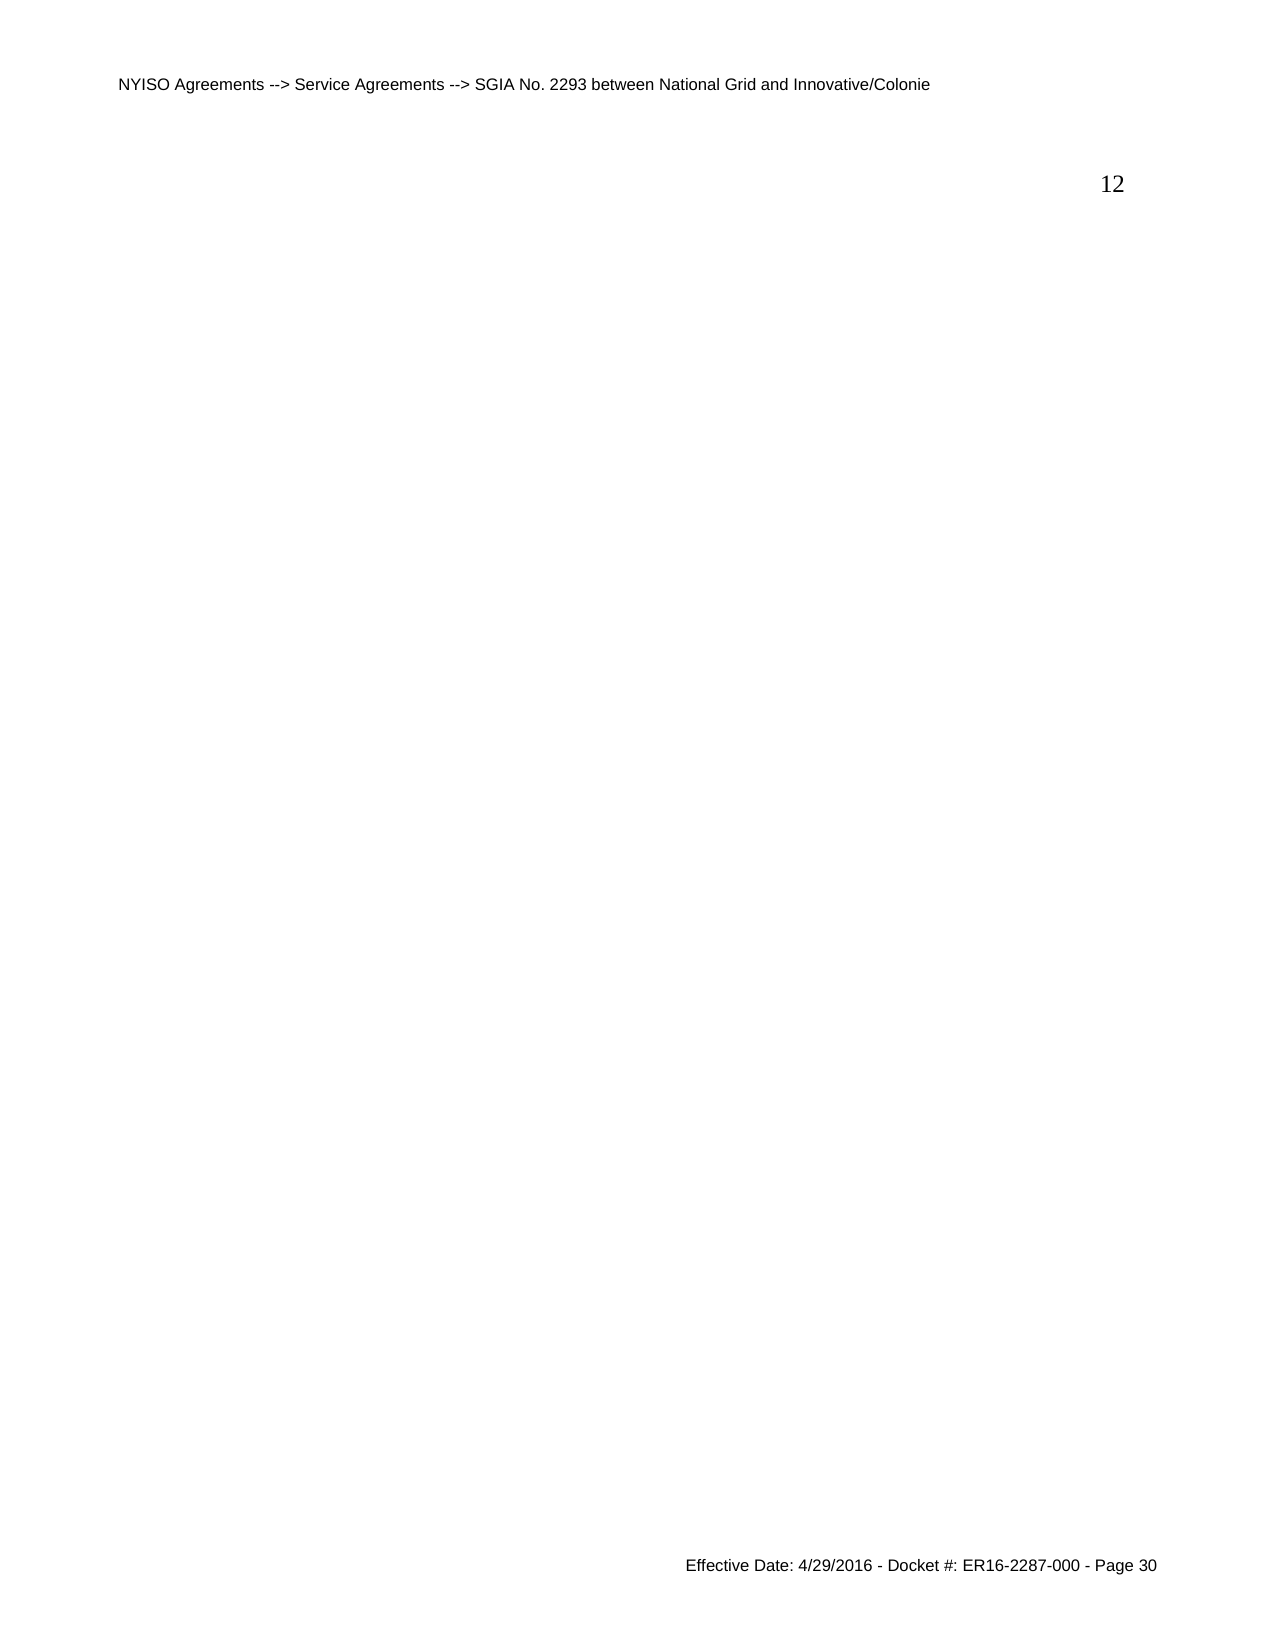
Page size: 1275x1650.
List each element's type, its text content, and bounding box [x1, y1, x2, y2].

text 12 [1100, 169, 1275, 198]
